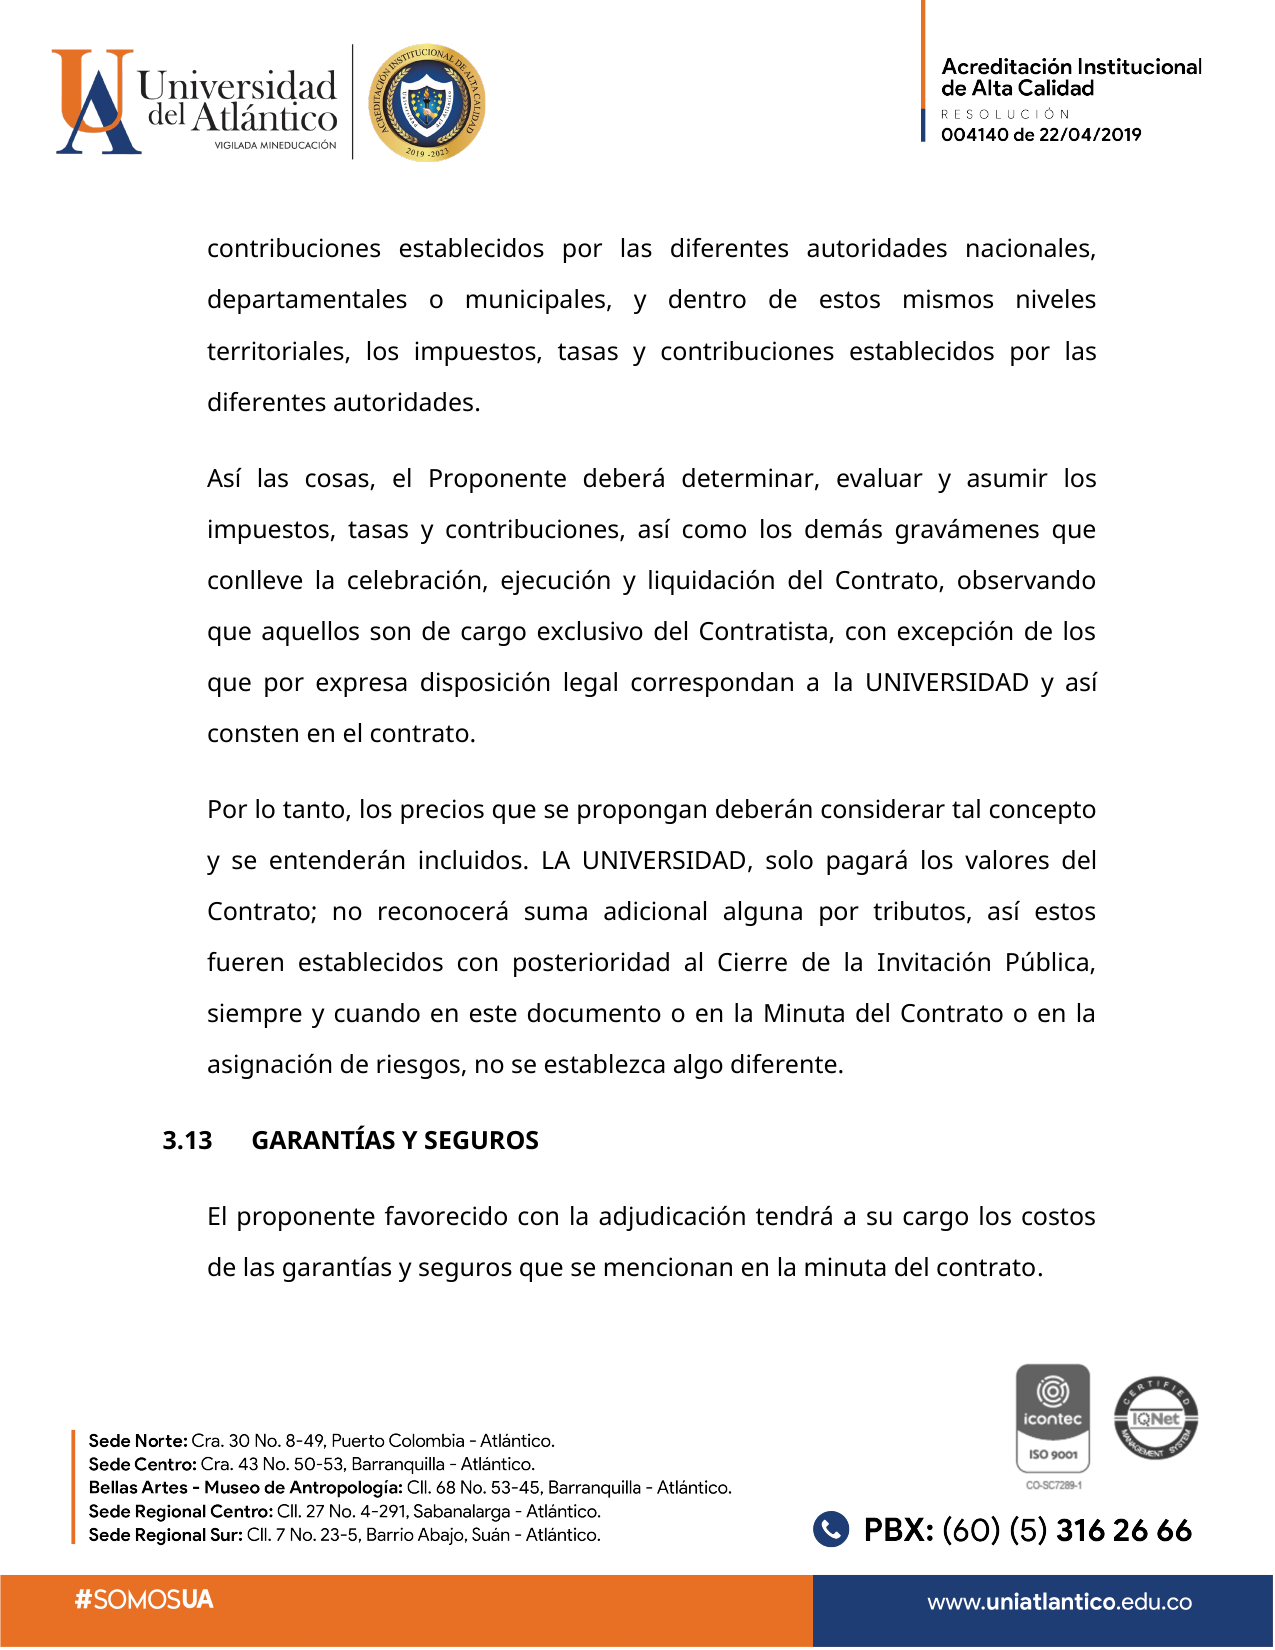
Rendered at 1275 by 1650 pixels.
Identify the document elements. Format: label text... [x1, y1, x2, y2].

picture [51, 43, 486, 162]
list GARANTÍAS Y SEGUROS [162, 1123, 1098, 1157]
text Así las cosas, el Proponente deberá determinar, evaluar y asumir los impuestos, tasas y contribuciones, así como los demás gravámenes que conlleve la celebración, ejecución y liquidación del Contrato, observando que aquellos son de cargo exclusivo del Contratista, con excepción de los que por expresa disposición legal correspondan a la UNIVERSIDAD y así consten en el contrato. [207, 460, 1098, 749]
picture [921, 0, 1202, 142]
picture [0, 1357, 1273, 1647]
text El proponente favorecido con la adjudicación tendrá a su cargo los costos de las garantías y seguros que se mencionan en la minuta del contrato. [207, 1199, 1098, 1284]
text Por lo tanto, los precios que se propongan deberán considerar tal concepto y se entenderán incluidos. LA UNIVERSIDAD, solo pagará los valores del Contrato; no reconocerá suma adicional alguna por tributos, así estos fueren establecidos con posterioridad al Cierre de la Invitación Pública, siempre y cuando en este documento o en la Minuta del Contrato o en la asignación de riesgos, no se establezca algo diferente. [207, 791, 1098, 1081]
